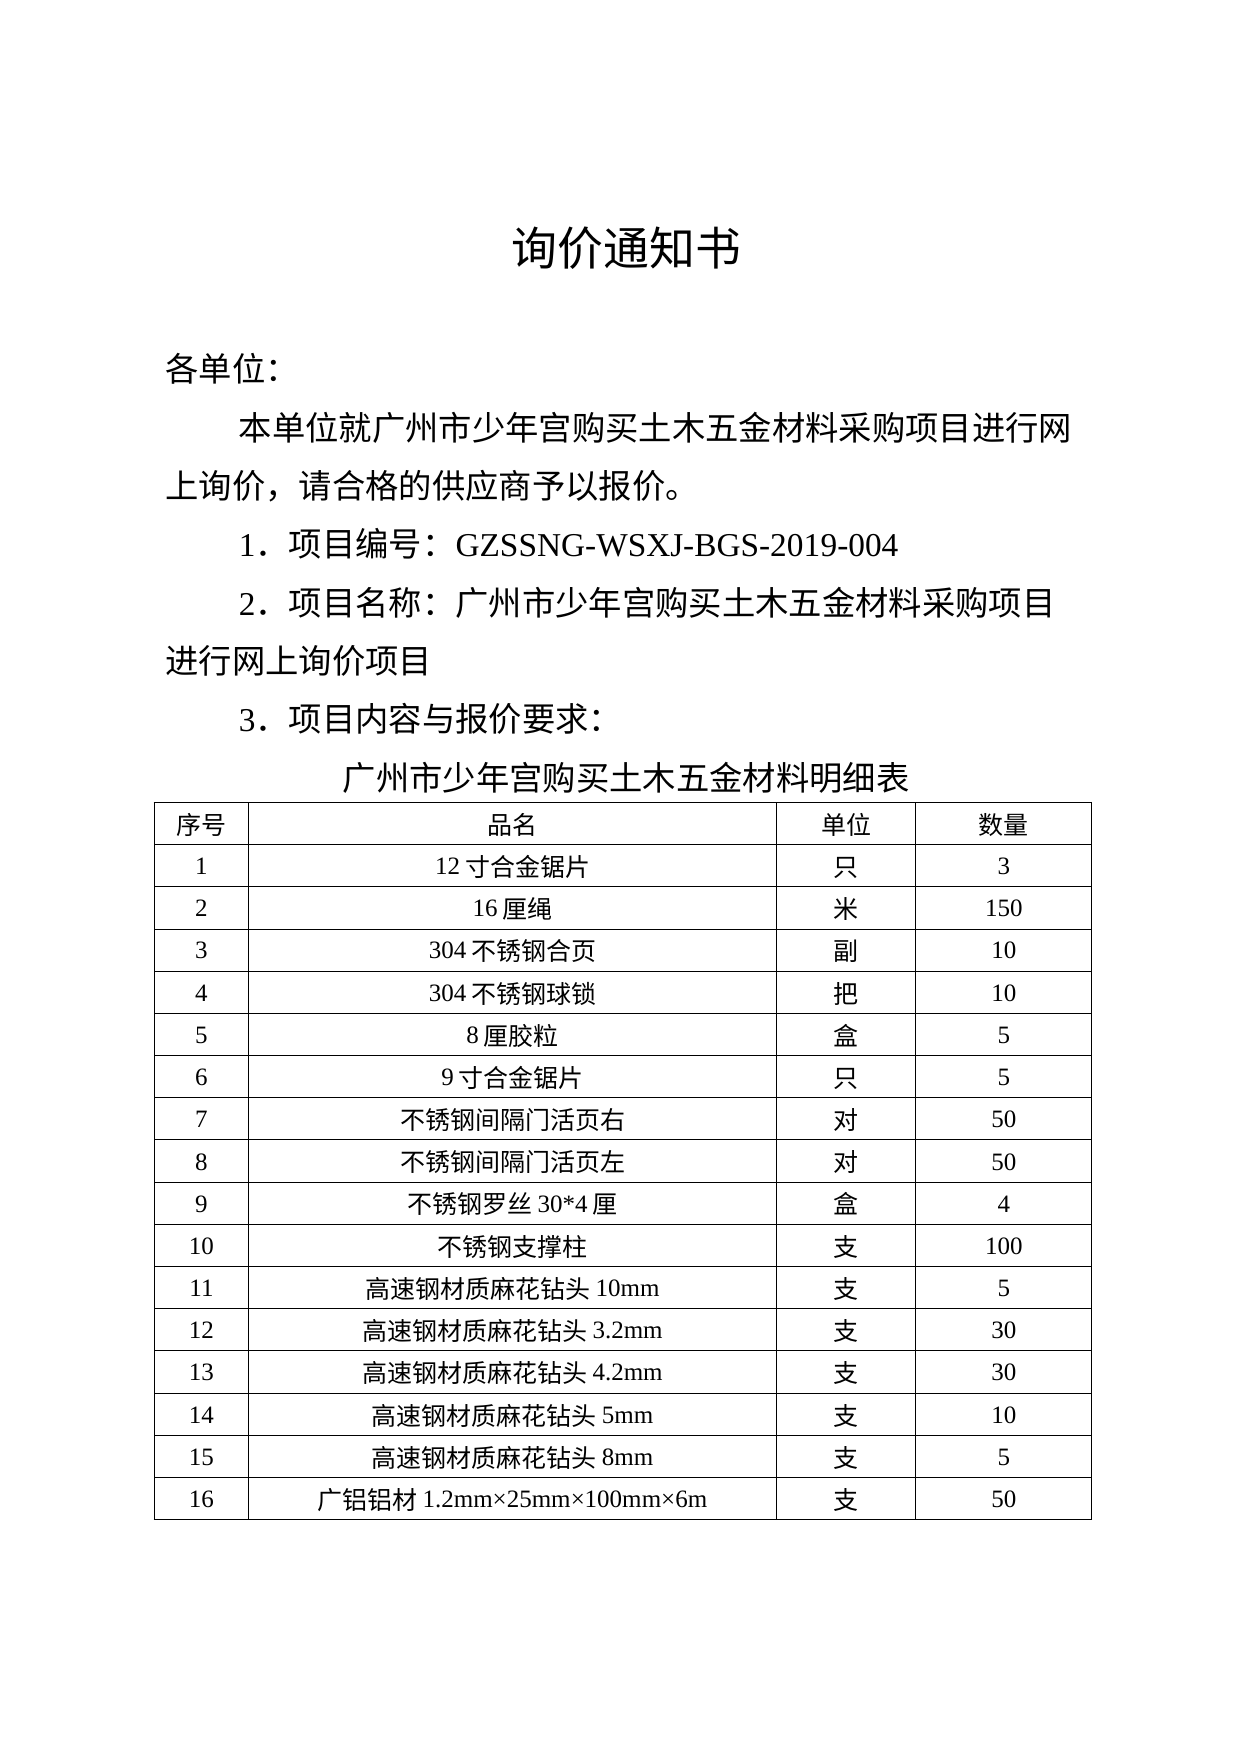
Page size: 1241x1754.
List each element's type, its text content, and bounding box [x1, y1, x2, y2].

table_cell 支 [777, 1225, 915, 1266]
table_cell 高速钢材质麻花钻头4.2mm [249, 1351, 776, 1392]
table_header 数量 [916, 803, 1091, 844]
table_cell 只 [777, 1056, 915, 1097]
table_cell 3 [916, 845, 1091, 886]
table_cell 30 [916, 1309, 1091, 1350]
table_cell 5 [916, 1267, 1091, 1308]
text 1．项目编号：GZSSNG-WSXJ-BGS-2019-004 [165, 510, 1087, 568]
table_cell 50 [916, 1478, 1091, 1519]
table_cell 支 [777, 1267, 915, 1308]
table_cell 8 [155, 1140, 248, 1182]
table_cell 只 [777, 845, 915, 886]
table_cell 支 [777, 1351, 915, 1392]
table_cell 盒 [777, 1183, 915, 1224]
table_cell 高速钢材质麻花钻头8mm [249, 1436, 776, 1477]
table_cell 副 [777, 930, 915, 971]
table_cell 16 [155, 1478, 248, 1519]
table_cell 10 [916, 1394, 1091, 1435]
table_cell 支 [777, 1478, 915, 1519]
table_cell 30 [916, 1351, 1091, 1392]
table_cell 1 [155, 845, 248, 886]
table_cell 16厘绳 [249, 887, 776, 928]
table_cell 高速钢材质麻花钻头5mm [249, 1394, 776, 1435]
text 本单位就广州市少年宫购买土木五金材料采购项目进行网上询价，请合格的供应商予以报价。 [165, 393, 1087, 510]
table_cell 不锈钢间隔门活页左 [249, 1140, 776, 1182]
table_header 品名 [249, 803, 776, 844]
table_header 单位 [777, 803, 915, 844]
table_cell 支 [777, 1394, 915, 1435]
table_cell 不锈钢间隔门活页右 [249, 1098, 776, 1139]
table_cell 304不锈钢球锁 [249, 972, 776, 1013]
table_cell 不锈钢支撑柱 [249, 1225, 776, 1266]
text 各单位： [165, 335, 1087, 393]
table_cell 3 [155, 930, 248, 971]
table_cell 支 [777, 1436, 915, 1477]
table_cell 9 [155, 1183, 248, 1224]
table_cell 5 [155, 1014, 248, 1055]
table_cell 15 [155, 1436, 248, 1477]
table_cell 7 [155, 1098, 248, 1139]
table_cell 5 [916, 1056, 1091, 1097]
table_cell 5 [916, 1436, 1091, 1477]
table_cell 2 [155, 887, 248, 928]
table_cell 米 [777, 887, 915, 928]
table_cell 盒 [777, 1014, 915, 1055]
table_cell 150 [916, 887, 1091, 928]
table_cell 广铝铝材1.2mm×25mm×100mm×6m [249, 1478, 776, 1519]
table_cell 对 [777, 1098, 915, 1139]
text 2．项目名称：广州市少年宫购买土木五金材料采购项目进行网上询价项目 [165, 568, 1087, 685]
table_cell 对 [777, 1140, 915, 1182]
table_cell 50 [916, 1098, 1091, 1139]
table_cell 14 [155, 1394, 248, 1435]
table_cell 5 [916, 1014, 1091, 1055]
table_cell 8厘胶粒 [249, 1014, 776, 1055]
table_cell 50 [916, 1140, 1091, 1182]
table_cell 高速钢材质麻花钻头10mm [249, 1267, 776, 1308]
table_cell 12寸合金锯片 [249, 845, 776, 886]
table_cell 13 [155, 1351, 248, 1392]
table_cell 10 [155, 1225, 248, 1266]
table_cell 不锈钢罗丝30*4厘 [249, 1183, 776, 1224]
table_cell 12 [155, 1309, 248, 1350]
table_cell 支 [777, 1309, 915, 1350]
table_cell 100 [916, 1225, 1091, 1266]
table_cell 6 [155, 1056, 248, 1097]
table_cell 304不锈钢合页 [249, 930, 776, 971]
table_cell 10 [916, 972, 1091, 1013]
text 3．项目内容与报价要求： [165, 685, 1087, 743]
text 询价通知书 [165, 218, 1087, 277]
table_cell 4 [916, 1183, 1091, 1224]
table_cell 11 [155, 1267, 248, 1308]
table_cell 10 [916, 930, 1091, 971]
text 广州市少年宫购买土木五金材料明细表 [165, 743, 1087, 802]
table_cell 高速钢材质麻花钻头3.2mm [249, 1309, 776, 1350]
table_header 序号 [155, 803, 248, 844]
table_cell 4 [155, 972, 248, 1013]
table_cell 把 [777, 972, 915, 1013]
table_cell 9寸合金锯片 [249, 1056, 776, 1097]
